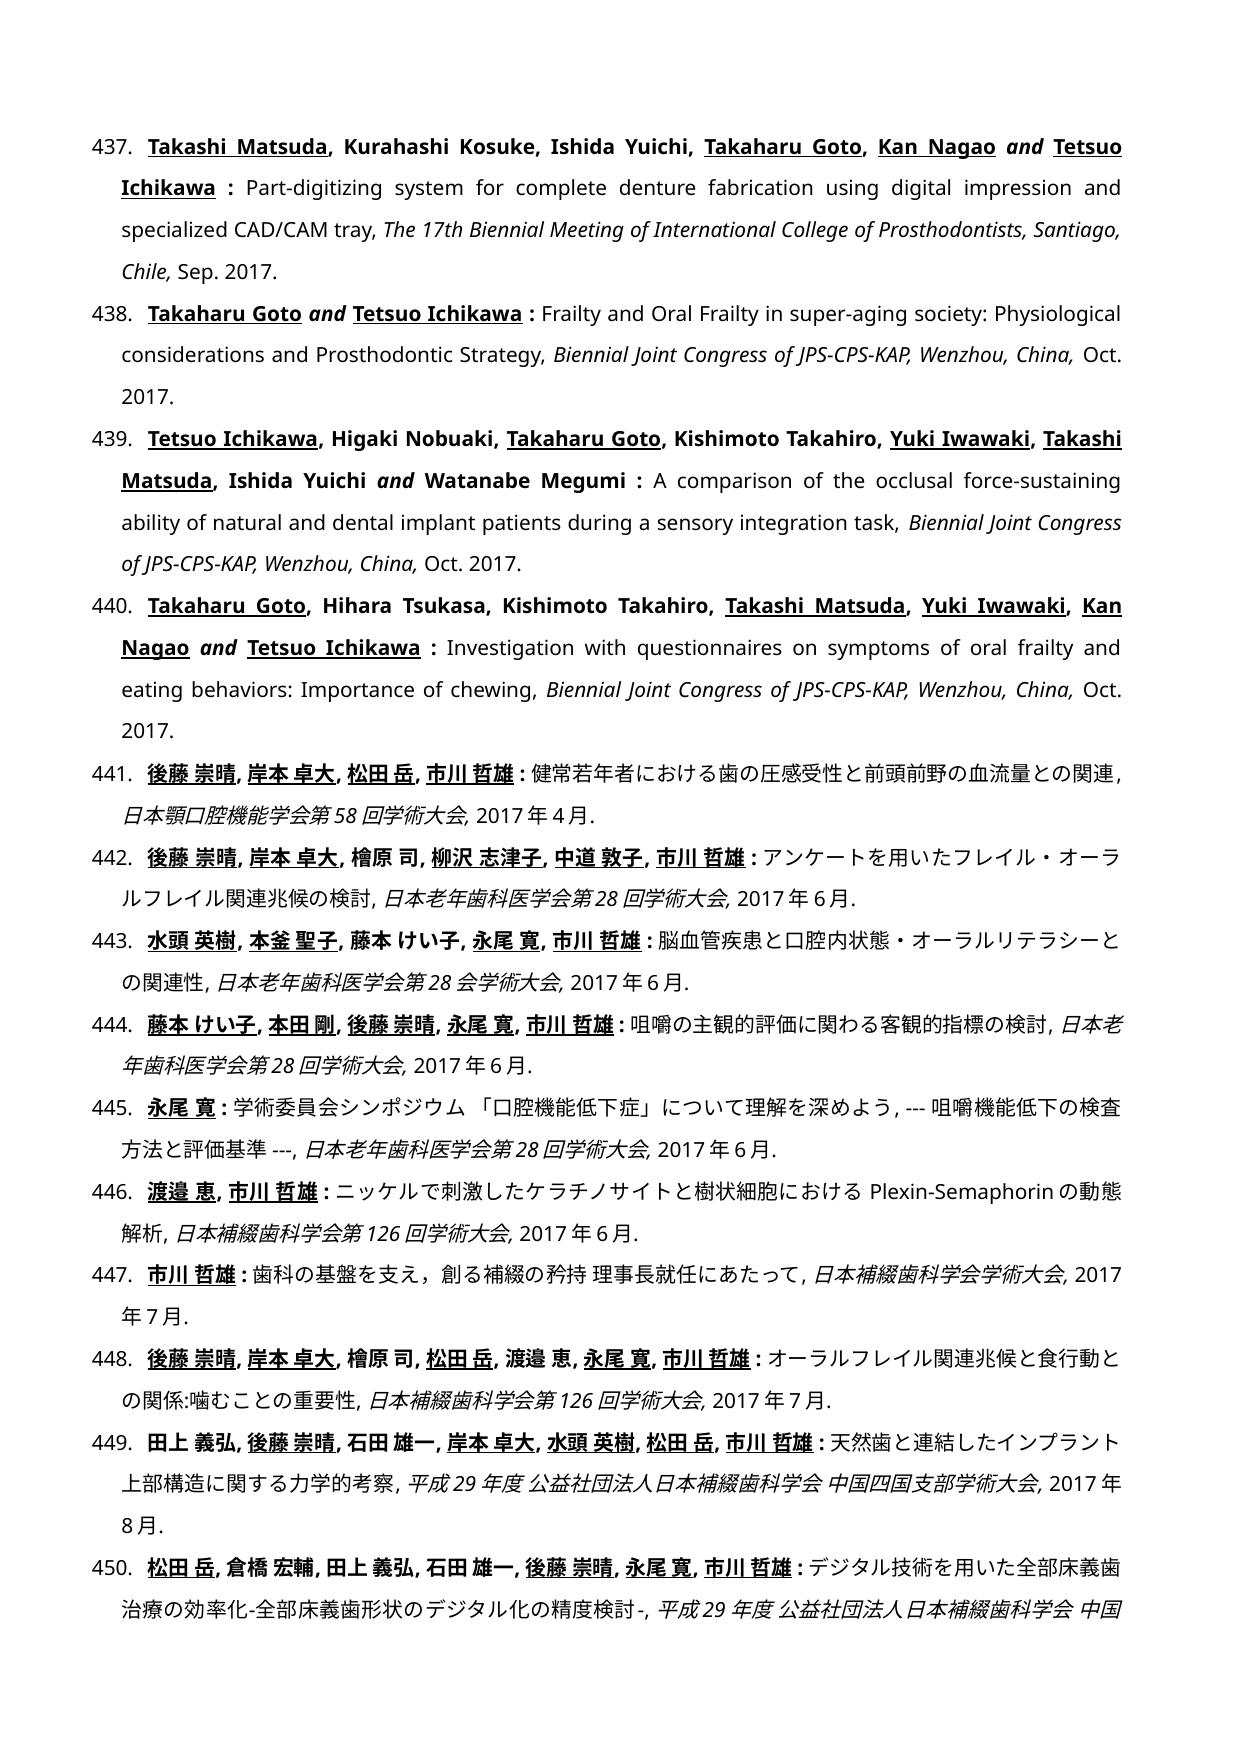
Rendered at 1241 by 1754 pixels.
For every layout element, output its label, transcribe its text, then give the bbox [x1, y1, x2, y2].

list Tetsuo Ichikawa, Higaki Nobuaki, Takaharu Goto, Kishimoto Takahiro, Yuki Iwawaki, Takashi Matsuda, Ishida Yuichi and Watanabe Megumi : A comparison of the occlusal force-sustaining ability of natural and dental implant patients during a sensory integration task, Biennial Joint Congress of JPS-CPS-KAP, Wenzhou, China, Oct. 2017. [92, 417, 1122, 584]
list 渡邉 恵, 市川 哲雄 : ニッケルで刺激したケラチノサイトと樹状細胞におけるPlexin-Semaphorinの動態解析, 日本補綴歯科学会第126回学術大会, 2017年6月. [92, 1169, 1122, 1253]
list 後藤 崇晴, 岸本 卓大, 松田 岳, 市川 哲雄 : 健常若年者における歯の圧感受性と前頭前野の血流量との関連, 日本顎口腔機能学会第58回学術大会, 2017年4月. [92, 752, 1122, 835]
list 藤本 けい子, 本田 剛, 後藤 崇晴, 永尾 寛, 市川 哲雄 : 咀嚼の主観的評価に関わる客観的指標の検討, 日本老年歯科医学会第28回学術大会, 2017年6月. [92, 1002, 1122, 1086]
list Takaharu Goto, Hihara Tsukasa, Kishimoto Takahiro, Takashi Matsuda, Yuki Iwawaki, Kan Nagao and Tetsuo Ichikawa : Investigation with questionnaires on symptoms of oral frailty and eating behaviors: Importance of chewing, Biennial Joint Congress of JPS-CPS-KAP, Wenzhou, China, Oct. 2017. [92, 584, 1122, 752]
list 永尾 寛 : 学術委員会シンポジウム 「口腔機能低下症」について理解を深めよう, --- 咀嚼機能低下の検査方法と評価基準 ---, 日本老年歯科医学会第28回学術大会, 2017年6月. [92, 1086, 1122, 1169]
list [92, 1545, 1122, 1629]
list Takashi Matsuda, Kurahashi Kosuke, Ishida Yuichi, Takaharu Goto, Kan Nagao and Tetsuo Ichikawa : Part-digitizing system for complete denture fabrication using digital impression and specialized CAD/CAM tray, The 17th Biennial Meeting of International College of Prosthodontists, Santiago, Chile, Sep. 2017. [92, 125, 1122, 292]
list 市川 哲雄 : 歯科の基盤を支え，創る補綴の矜持 理事長就任にあたって, 日本補綴歯科学会学術大会, 2017年7月. [92, 1253, 1122, 1336]
list Takaharu Goto and Tetsuo Ichikawa : Frailty and Oral Frailty in super-aging society: Physiological considerations and Prosthodontic Strategy, Biennial Joint Congress of JPS-CPS-KAP, Wenzhou, China, Oct. 2017. [92, 292, 1122, 417]
list 後藤 崇晴, 岸本 卓大, 檜原 司, 松田 岳, 渡邉 恵, 永尾 寛, 市川 哲雄 : オーラルフレイル関連兆候と食行動との関係:噛むことの重要性, 日本補綴歯科学会第126回学術大会, 2017年7月. [92, 1336, 1122, 1420]
list 水頭 英樹, 本釜 聖子, 藤本 けい子, 永尾 寛, 市川 哲雄 : 脳血管疾患と口腔内状態・オーラルリテラシーとの関連性, 日本老年歯科医学会第28会学術大会, 2017年6月. [92, 919, 1122, 1002]
list 後藤 崇晴, 岸本 卓大, 檜原 司, 柳沢 志津子, 中道 敦子, 市川 哲雄 : アンケートを用いたフレイル・オーラルフレイル関連兆候の検討, 日本老年歯科医学会第28回学術大会, 2017年6月. [92, 835, 1122, 919]
list 田上 義弘, 後藤 崇晴, 石田 雄一, 岸本 卓大, 水頭 英樹, 松田 岳, 市川 哲雄 : 天然歯と連結したインプラント上部構造に関する力学的考察, 平成29年度 公益社団法人日本補綴歯科学会 中国四国支部学術大会, 2017年8月. [92, 1420, 1122, 1545]
